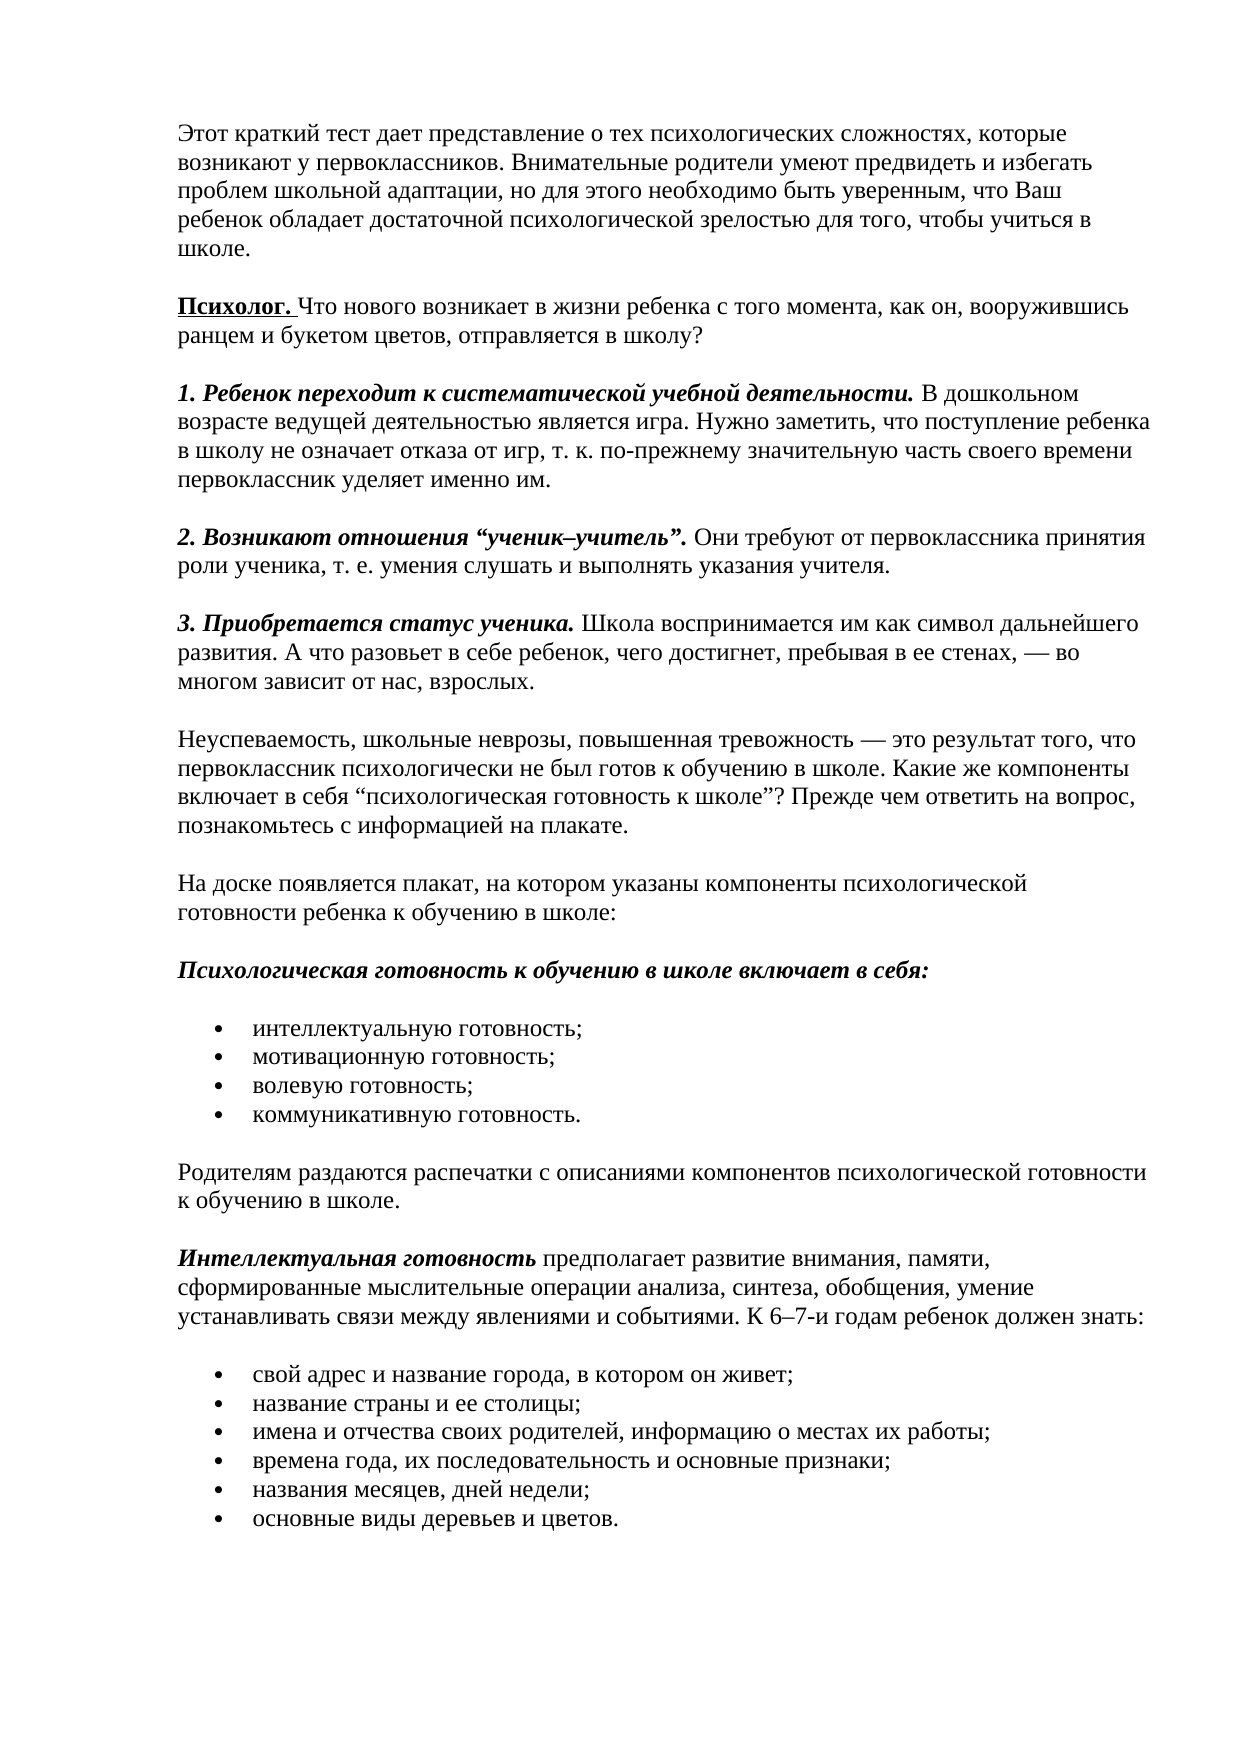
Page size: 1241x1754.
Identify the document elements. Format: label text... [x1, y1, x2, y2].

text 2. Возникают отношения “ученик–учитель”. Они требуют от первоклассника принятия роли ученика, т. е. умения слушать и выполнять указания учителя. [177, 522, 1152, 579]
list названия месяцев, дней недели; [215, 1474, 1152, 1503]
text Интеллектуальная готовность предполагает развитие внимания, памяти, сформированные мыслительные операции анализа, синтеза, обобщения, умение устанавливать связи между явлениями и событиями. К 6–7-и годам ребенок должен знать: [177, 1243, 1152, 1330]
list свой адрес и название города, в котором он живет; [215, 1359, 1152, 1388]
list волевую готовность; [215, 1070, 1152, 1099]
text Психолог. Что нового возникает в жизни ребенка с того момента, как он, вооружившись ранцем и букетом цветов, отправляется в школу? [177, 291, 1152, 348]
text Неуспеваемость, школьные неврозы, повышенная тревожность — это результат того, что первоклассник психологически не был готов к обучению в школе. Какие же компоненты включает в себя “психологическая готовность к школе”? Прежде чем ответить на вопрос, познакомьтесь с информацией на плакате. [177, 724, 1152, 839]
list основные виды деревьев и цветов. [215, 1503, 1152, 1531]
text Родителям раздаются распечатки с описаниями компонентов психологической готовности к обучению в школе. [177, 1157, 1152, 1214]
list интеллектуальную готовность; [215, 1013, 1152, 1041]
list название страны и ее столицы; [215, 1388, 1152, 1416]
list времена года, их последовательность и основные признаки; [215, 1445, 1152, 1474]
list имена и отчества своих родителей, информацию о местах их работы; [215, 1416, 1152, 1445]
text На доске появляется плакат, на котором указаны компоненты психологической готовности ребенка к обучению в школе: [177, 868, 1152, 926]
text Этот краткий тест дает представление о тех психологических сложностях, которые возникают у первоклассников. Внимательные родители умеют предвидеть и избегать проблем школьной адаптации, но для этого необходимо быть уверенным, что Ваш ребенок обладает достаточной психологической зрелостью для того, чтобы учиться в школе. [177, 118, 1152, 262]
text 1. Ребенок переходит к систематической учебной деятельности. В дошкольном возрасте ведущей деятельностью является игра. Нужно заметить, что поступление ребенка в школу не означает отказа от игр, т. к. по-прежнему значительную часть своего времени первоклассник уделяет именно им. [177, 378, 1152, 493]
list коммуникативную готовность. [215, 1099, 1152, 1128]
text 3. Приобретается статус ученика. Школа воспринимается им как символ дальнейшего развития. А что разовьет в себе ребенок, чего достигнет, пребывая в ее стенах, — во многом зависит от нас, взрослых. [177, 608, 1152, 695]
text Психологическая готовность к обучению в школе включает в себя: [177, 955, 1152, 983]
list мотивационную готовность; [215, 1041, 1152, 1070]
